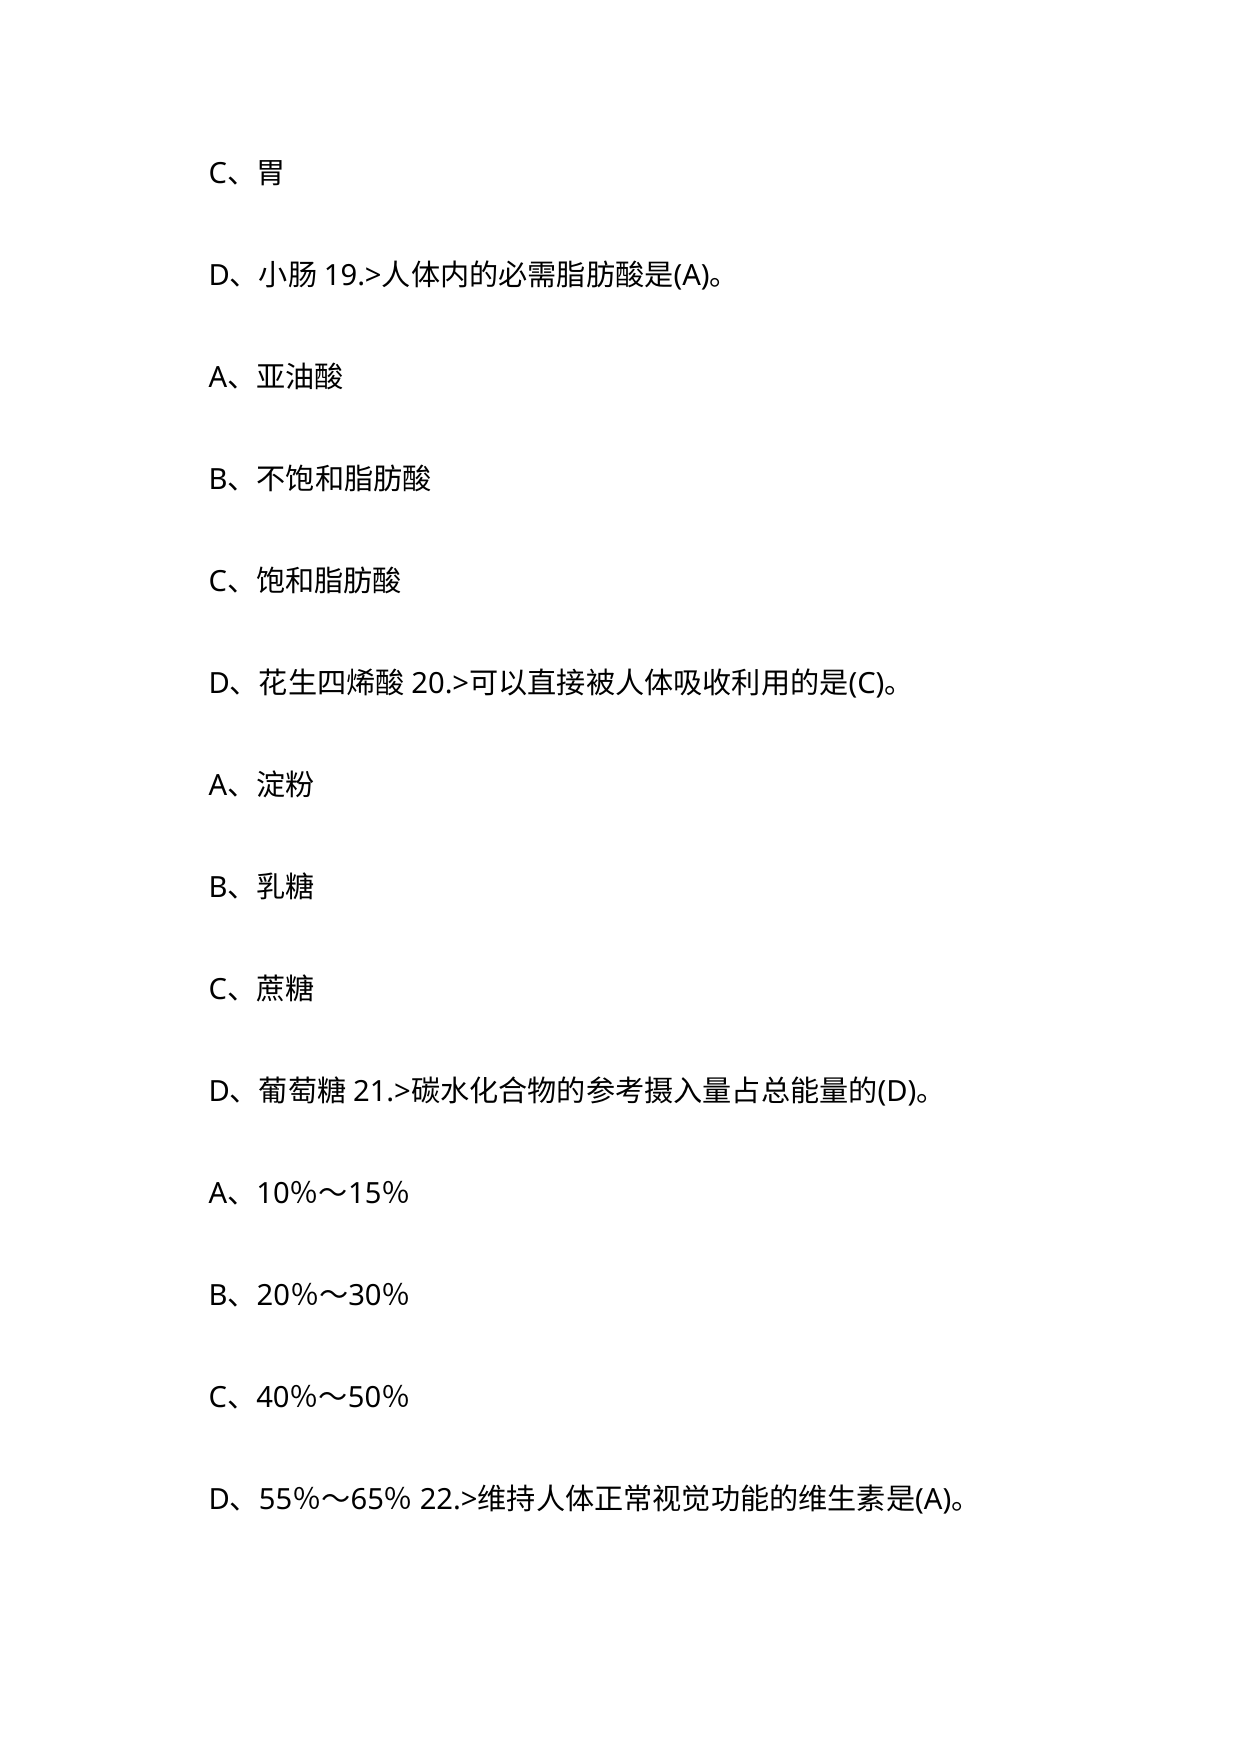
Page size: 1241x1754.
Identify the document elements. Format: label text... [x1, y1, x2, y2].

text D、葡萄糖 21.>碳水化合物的参考摄入量占总能量的(D)。 [150, 1068, 1090, 1110]
text D、花生四烯酸 20.>可以直接被人体吸收利用的是(C)。 [150, 660, 1090, 702]
text C、胃 [150, 150, 1090, 192]
text A、亚油酸 [150, 354, 1090, 396]
text A、10％～15％ [150, 1170, 1090, 1212]
text B、20％～30％ [150, 1272, 1090, 1314]
text C、饱和脂肪酸 [150, 558, 1090, 600]
text C、蔗糖 [150, 966, 1090, 1008]
text B、不饱和脂肪酸 [150, 456, 1090, 498]
text D、小肠 19.>人体内的必需脂肪酸是(A)。 [150, 252, 1090, 294]
text A、淀粉 [150, 762, 1090, 804]
text B、乳糖 [150, 864, 1090, 906]
text D、55％～65％ 22.>维持人体正常视觉功能的维生素是(A)。 [150, 1476, 1090, 1518]
text C、40％～50％ [150, 1374, 1090, 1416]
